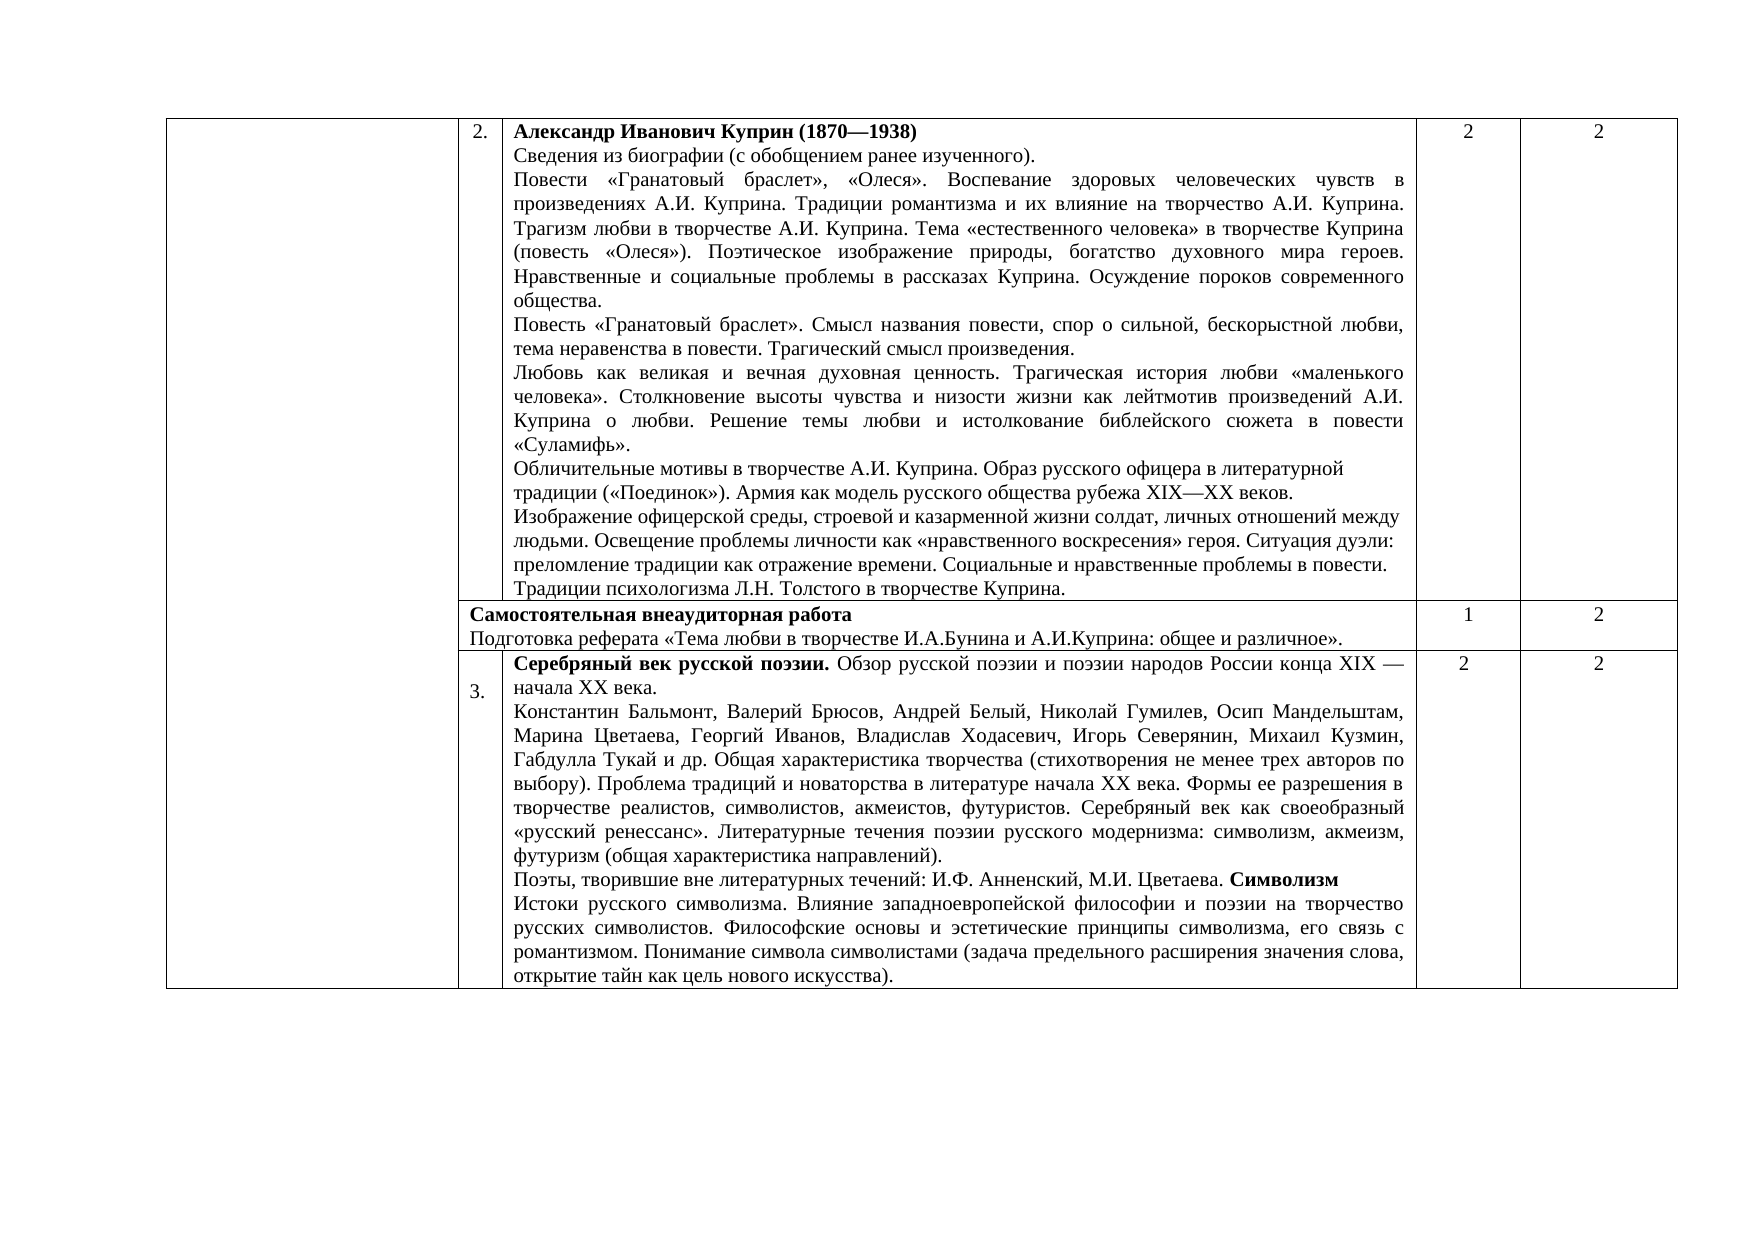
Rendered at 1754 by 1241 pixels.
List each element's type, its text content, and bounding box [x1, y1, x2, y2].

table_cell 2 [1417, 651, 1520, 987]
table_cell Серебряный век русской поэзии. Обзор русской поэзии и поэзии народов России конца XIX — начала XX века. Константин Бальмонт, Валерий Брюсов, Андрей Белый, Николай Гумилев, Осип Мандельштам, Марина Цветаева, Георгий Иванов, Владислав Ходасевич, Игорь Северянин, Михаил Кузмин, Габдулла Тукай и др. Общая характеристика творчества (стихотворения не менее трех авторов по выбору). Проблема традиций и новаторства в литературе начала ХХ века. Формы ее разрешения в творчестве реалистов, символистов, акмеистов, футуристов. Серебряный век как своеобразный «русский ренессанс». Литературные течения поэзии русского модернизма: символизм, акмеизм, футуризм (общая характеристика направлений). Поэты, творившие вне литературных течений: И.Ф. Анненский, М.И. Цветаева. Символизм Истоки русского символизма. Влияние западноевропейской философии и поэзии на творчество русских символистов. Философские основы и эстетические принципы символизма, его связь с романтизмом. Понимание символа символистами (задача предельного расширения значения слова, открытие тайн как цель нового искусства). [503, 651, 1416, 987]
table_cell 1 [1417, 601, 1520, 649]
table_cell 3. [459, 651, 502, 987]
table_cell 2 [1521, 119, 1677, 600]
table_cell 2 [1521, 651, 1677, 987]
table_cell Александр Иванович Куприн (1870—1938) Сведения из биографии (с обобщением ранее изученного). Повести «Гранатовый браслет», «Олеся». Воспевание здоровых человеческих чувств в произведениях А.И. Куприна. Традиции романтизма и их влияние на творчество А.И. Куприна. Трагизм любви в творчестве А.И. Куприна. Тема «естественного человека» в творчестве Куприна (повесть «Олеся»). Поэтическое изображение природы, богатство духовного мира героев. Нравственные и социальные проблемы в рассказах Куприна. Осуждение пороков современного общества. Повесть «Гранатовый браслет». Смысл названия повести, спор о сильной, бескорыстной любви, тема неравенства в повести. Трагический смысл произведения. Любовь как великая и вечная духовная ценность. Трагическая история любви «маленького человека». Столкновение высоты чувства и низости жизни как лейтмотив произведений А.И. Куприна о любви. Решение темы любви и истолкование библейского сюжета в повести «Суламифь». Обличительные мотивы в творчестве А.И. Куприна. Образ русского офицера в литературной традиции («Поединок»). Армия как модель русского общества рубежа XIX—XX веков. Изображение офицерской среды, строевой и казарменной жизни солдат, личных отношений между людьми. Освещение проблемы личности как «нравственного воскресения» героя. Ситуация дуэли: преломление традиции как отражение времени. Социальные и нравственные проблемы в повести. Традиции психологизма Л.Н. Толстого в творчестве Куприна. [503, 119, 1416, 600]
table_cell Самостоятельная внеаудиторная работа Подготовка реферата «Тема любви в творчестве И.А.Бунина и А.И.Куприна: общее и различное». [459, 601, 1416, 649]
table_cell 2 [1417, 119, 1520, 600]
table_cell 2. [459, 119, 502, 600]
table_cell 2 [1521, 601, 1677, 649]
